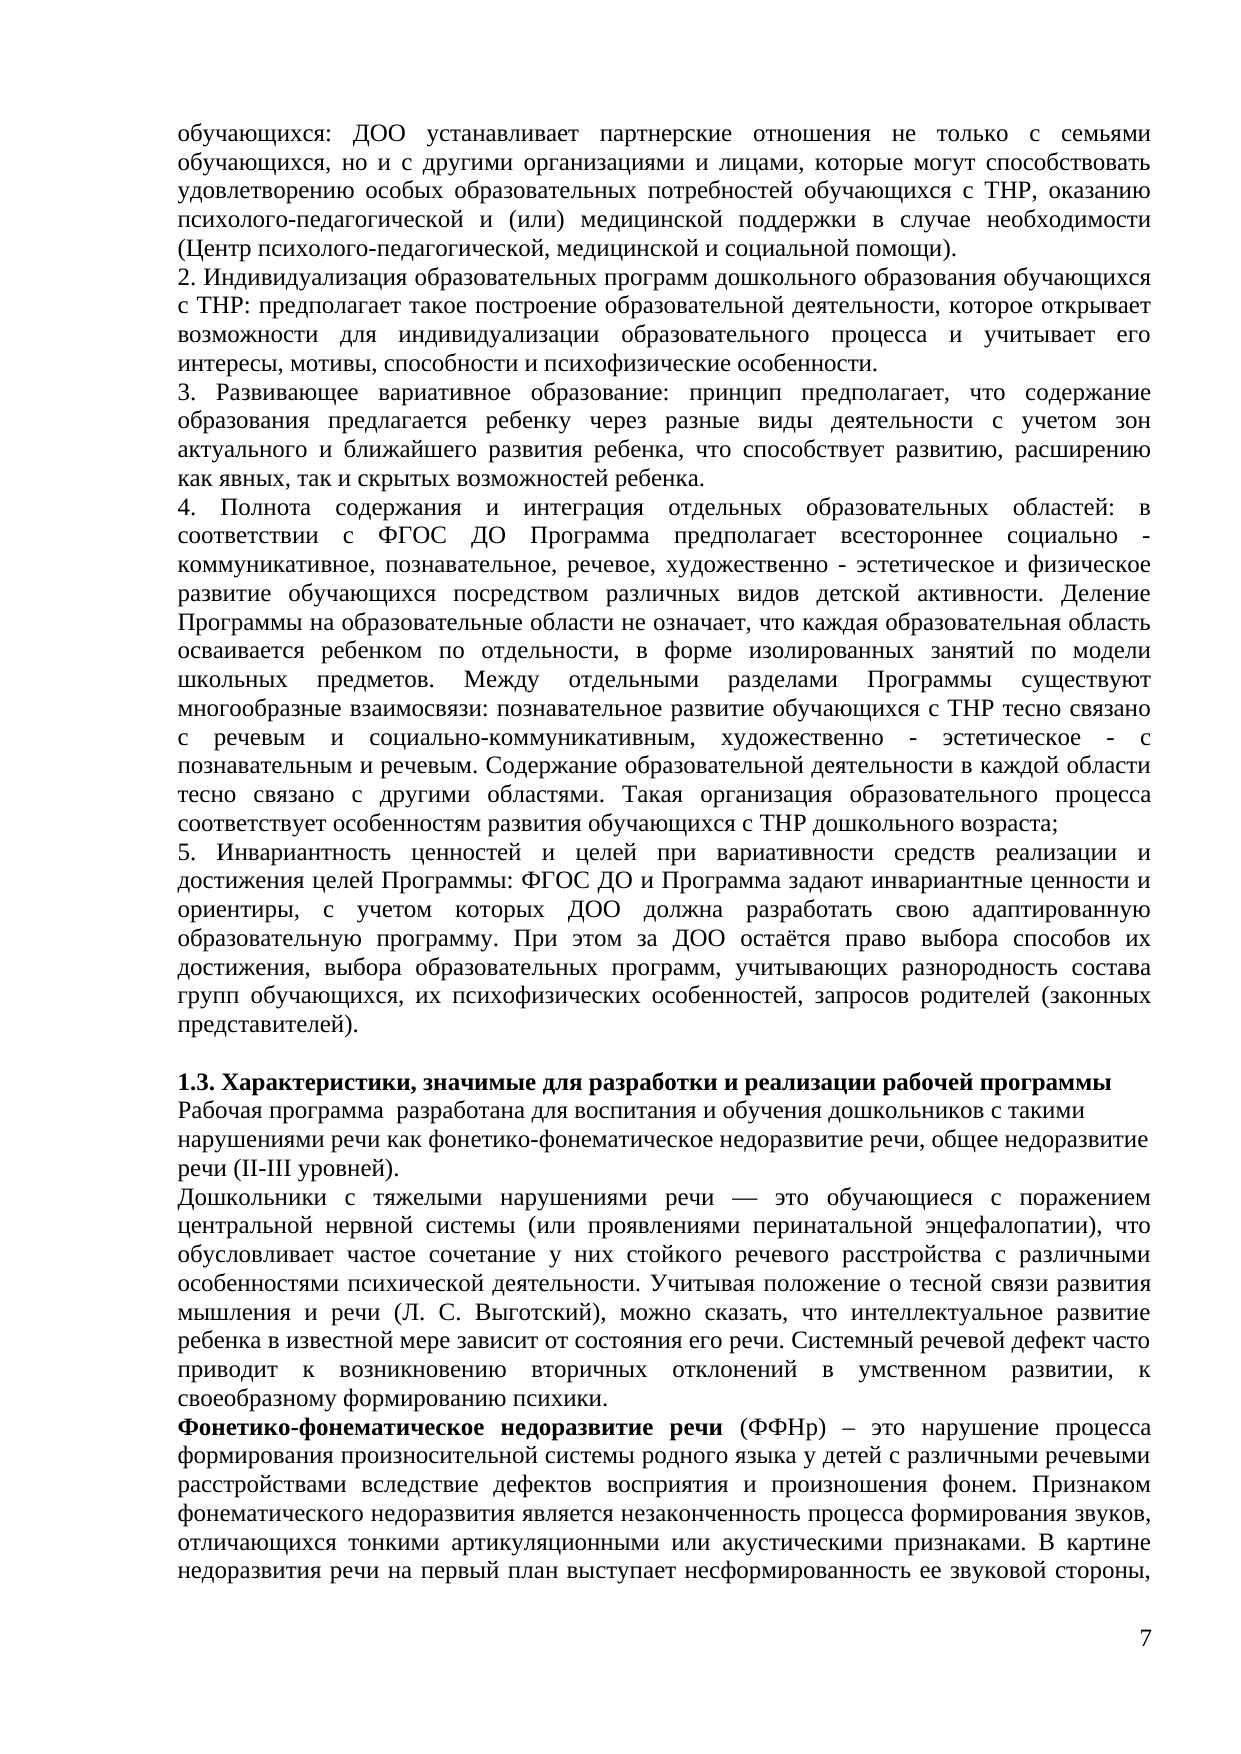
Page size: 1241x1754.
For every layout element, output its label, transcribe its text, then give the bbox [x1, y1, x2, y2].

text 1.3. Характеристики, значимые для разработки и реализации рабочей программы [177, 1067, 1152, 1096]
text Дошкольники с тяжелыми нарушениями речи — это обучающиеся с поражением центральной нервной системы (или проявлениями перинатальной энцефалопатии), что обусловливает частое сочетание у них стойкого речевого расстройства с различными особенностями психической деятельности. Учитывая положение о тесной связи развития мышления и речи (Л. С. Выготский), можно сказать, что интеллектуальное развитие ребенка в известной мере зависит от состояния его речи. Системный речевой дефект часто приводит к возникновению вторичных отклонений в умственном развитии, к своеобразному формированию психики. [177, 1182, 1152, 1412]
text 4. Полнота содержания и интеграция отдельных образовательных областей: в соответствии с ФГОС ДО Программа предполагает всестороннее социально - коммуникативное, познавательное, речевое, художественно - эстетическое и физическое развитие обучающихся посредством различных видов детской активности. Деление Программы на образовательные области не означает, что каждая образовательная область осваивается ребенком по отдельности, в форме изолированных занятий по модели школьных предметов. Между отдельными разделами Программы существуют многообразные взаимосвязи: познавательное развитие обучающихся с ТНР тесно связано с речевым и социально-коммуникативным, художественно - эстетическое - с познавательным и речевым. Содержание образовательной деятельности в каждой области тесно связано с другими областями. Такая организация образовательного процесса соответствует особенностям развития обучающихся с ТНР дошкольного возраста; [177, 492, 1152, 837]
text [177, 1412, 1152, 1584]
text 2. Индивидуализация образовательных программ дошкольного образования обучающихся с ТНР: предполагает такое построение образовательной деятельности, которое открывает возможности для индивидуализации образовательного процесса и учитывает его интересы, мотивы, способности и психофизические особенности. [177, 262, 1152, 377]
text Рабочая программа разработана для воспитания и обучения дошкольников с такими нарушениями речи как фонетико-фонематическое недоразвитие речи, общее недоразвитие речи (II-III уровней). [177, 1096, 1152, 1182]
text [177, 118, 1152, 262]
text 5. Инвариантность ценностей и целей при вариативности средств реализации и достижения целей Программы: ФГОС ДО и Программа задают инвариантные ценности и ориентиры, с учетом которых ДОО должна разработать свою адаптированную образовательную программу. При этом за ДОО остаётся право выбора способов их достижения, выбора образовательных программ, учитывающих разнородность состава групп обучающихся, их психофизических особенностей, запросов родителей (законных представителей). [177, 837, 1152, 1038]
text 3. Развивающее вариативное образование: принцип предполагает, что содержание образования предлагается ребенку через разные виды деятельности с учетом зон актуального и ближайшего развития ребенка, что способствует развитию, расширению как явных, так и скрытых возможностей ребенка. [177, 377, 1152, 492]
